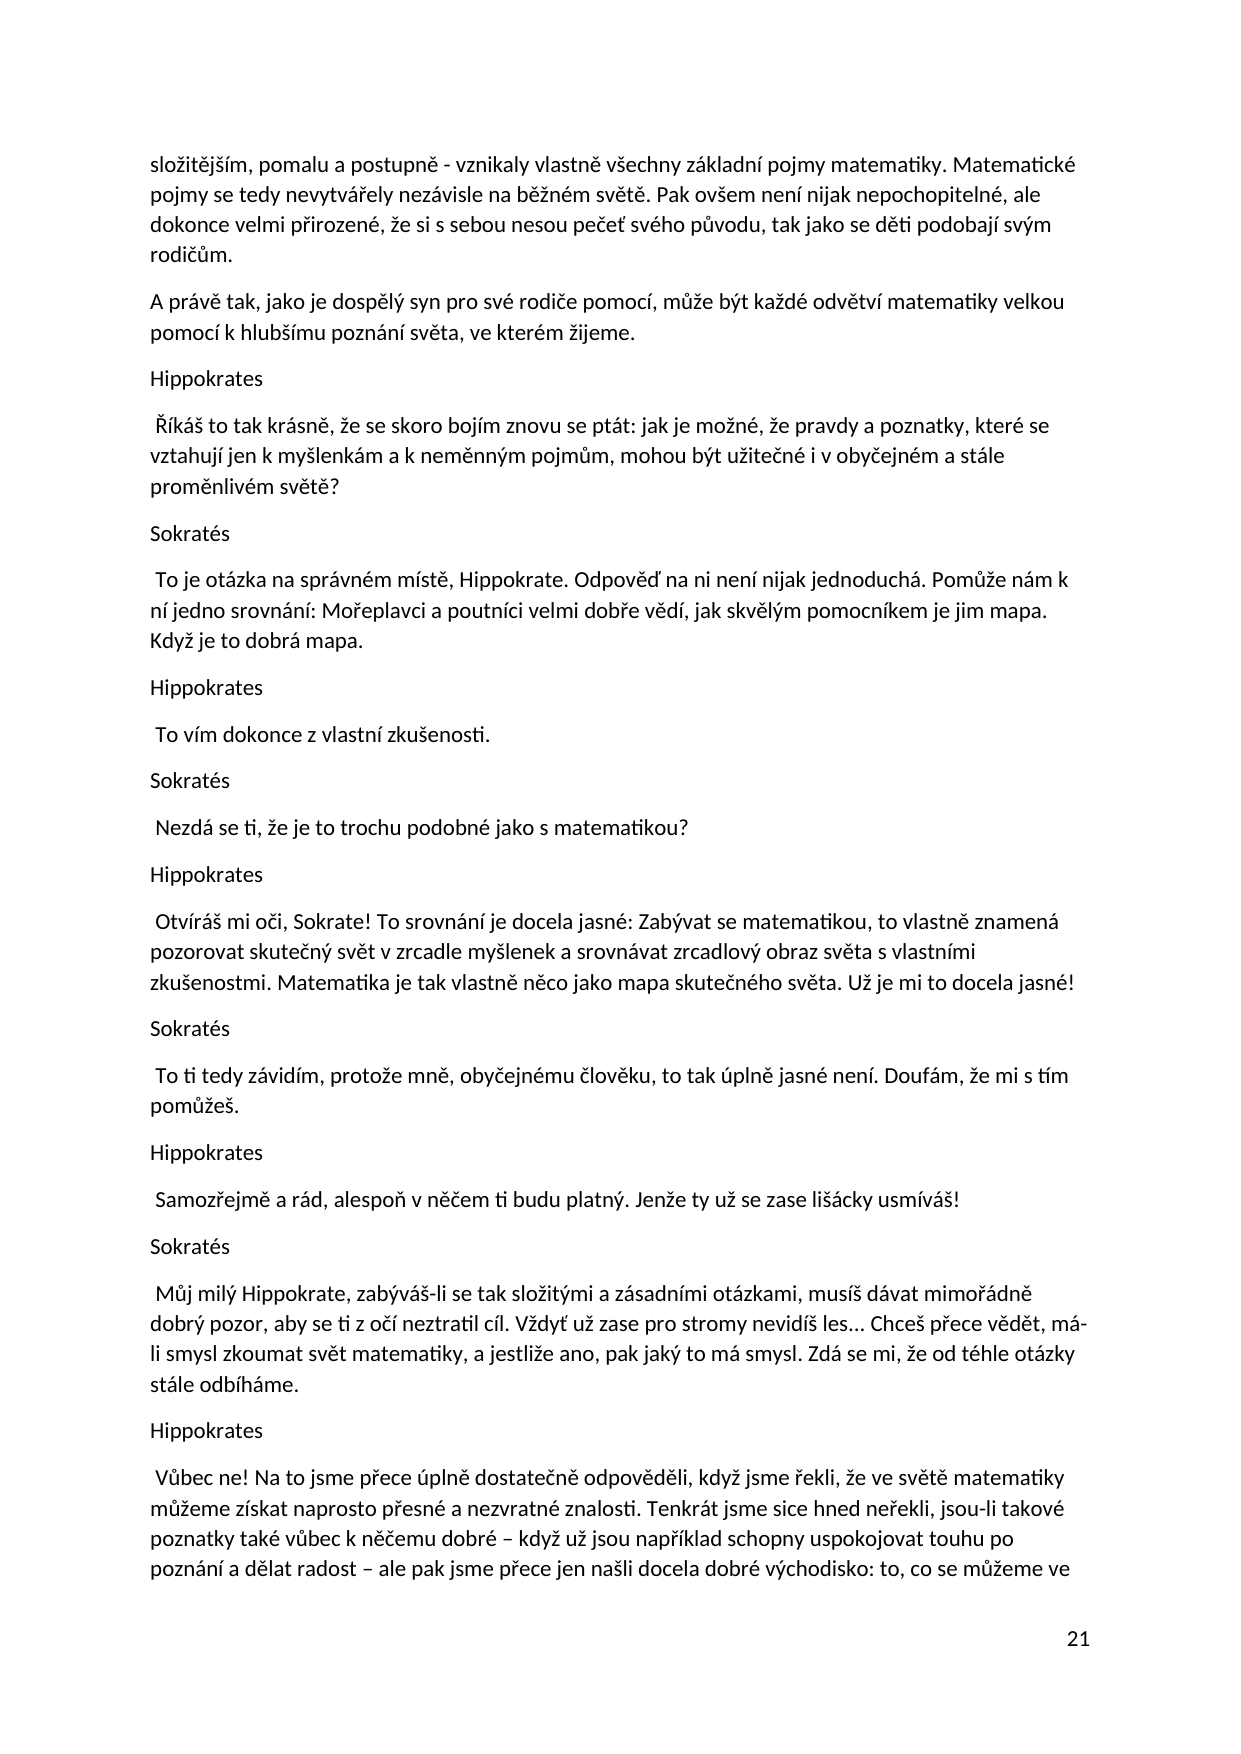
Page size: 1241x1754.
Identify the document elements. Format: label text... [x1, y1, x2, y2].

text Otvíráš mi oči, Sokrate! To srovnání je docela jasné: Zabývat se matematikou, to vlastně znamená pozorovat skutečný svět v zrcadle myšlenek a srovnávat zrcadlový obraz světa s vlastními zkušenostmi. Matematika je tak vlastně něco jako mapa skutečného světa. Už je mi to docela jasné! [150, 907, 1090, 996]
text To vím dokonce z vlastní zkušenosti. [150, 720, 1090, 748]
text Říkáš to tak krásně, že se skoro bojím znovu se ptát: jak je možné, že pravdy a poznatky, které se vztahují jen k myšlenkám a k neměnným pojmům, mohou být užitečné i v obyčejném a stále proměnlivém světě? [150, 411, 1090, 500]
text Hippokrates [150, 364, 1090, 393]
text To je otázka na správném místě, Hippokrate. Odpověď na ni není nijak jednoduchá. Pomůže nám k ní jedno srovnání: Mořeplavci a poutníci velmi dobře vědí, jak skvělým pomocníkem je jim mapa. Když je to dobrá mapa. [150, 566, 1090, 654]
text Nezdá se ti, že je to trochu podobné jako s matematikou? [150, 813, 1090, 842]
text Sokratés [150, 1014, 1090, 1043]
text Sokratés [150, 767, 1090, 795]
text Hippokrates [150, 860, 1090, 888]
text Hippokrates [150, 673, 1090, 701]
text Sokratés [150, 1232, 1090, 1260]
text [150, 1463, 1090, 1582]
text Můj milý Hippokrate, zabýváš-li se tak složitými a zásadními otázkami, musíš dávat mimořádně dobrý pozor, aby se ti z očí neztratil cíl. Vždyť už zase pro stromy nevidíš les... Chceš přece vědět, má-li smysl zkoumat svět matematiky, a jestliže ano, pak jaký to má smysl. Zdá se mi, že od téhle otázky stále odbíháme. [150, 1279, 1090, 1398]
text Sokratés [150, 519, 1090, 547]
text Hippokrates [150, 1417, 1090, 1445]
text A právě tak, jako je dospělý syn pro své rodiče pomocí, může být každé odvětví matematiky velkou pomocí k hlubšímu poznání světa, ve kterém žijeme. [150, 287, 1090, 346]
text Hippokrates [150, 1138, 1090, 1167]
text To ti tedy závidím, protože mně, obyčejnému člověku, to tak úplně jasné není. Doufám, že mi s tím pomůžeš. [150, 1061, 1090, 1120]
text Samozřejmě a rád, alespoň v něčem ti budu platný. Jenže ty už se zase lišácky usmíváš! [150, 1185, 1090, 1213]
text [150, 150, 1090, 269]
